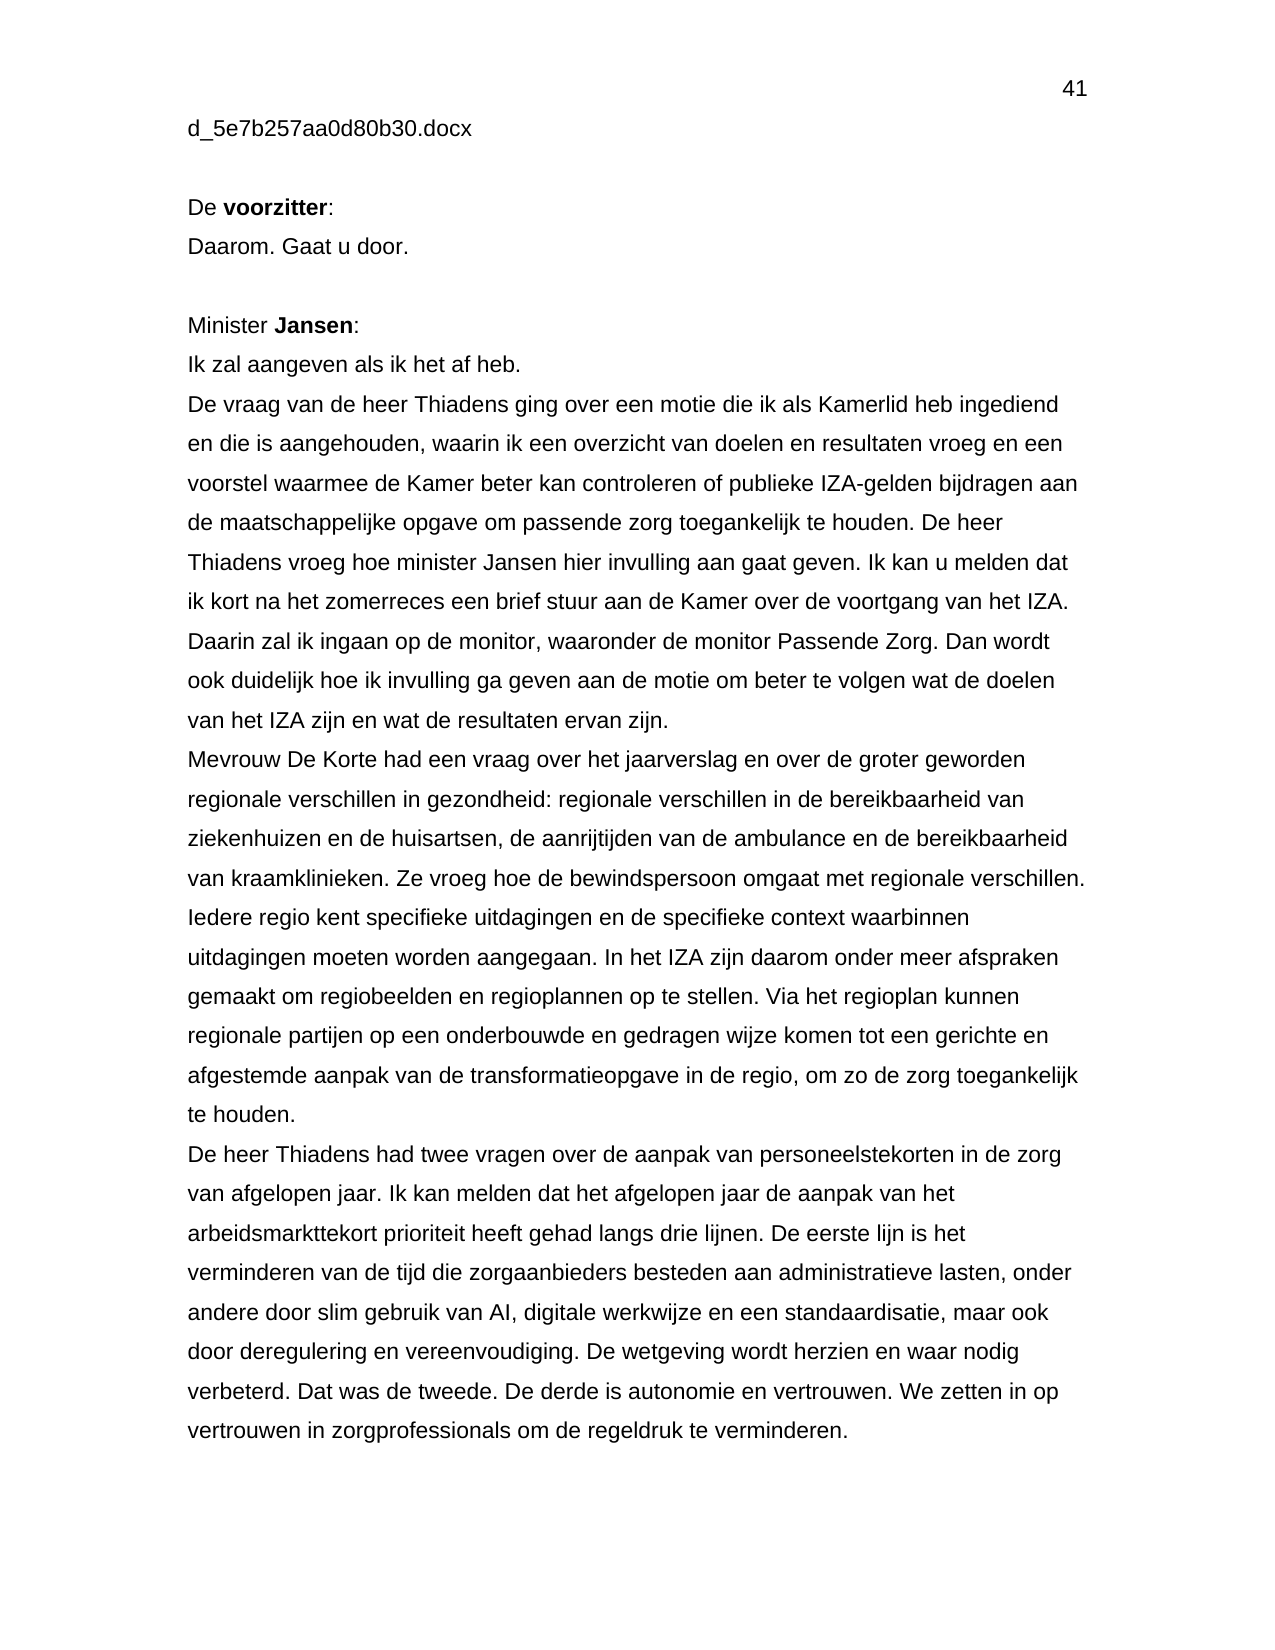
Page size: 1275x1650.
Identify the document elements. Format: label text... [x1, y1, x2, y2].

text De voorzitter: [187, 193, 1087, 220]
text De vraag van de heer Thiadens ging over een motie die ik als Kamerlid heb ingediend en die is aangehouden, waarin ik een overzicht van doelen en resultaten vroeg en een voorstel waarmee de Kamer beter kan controleren of publieke IZA-gelden bijdragen aan de maatschappelijke opgave om passende zorg toegankelijk te houden. De heer Thiadens vroeg hoe minister Jansen hier invulling aan gaat geven. Ik kan u melden dat ik kort na het zomerreces een brief stuur aan de Kamer over de voortgang van het IZA. Daarin zal ik ingaan op de monitor, waaronder de monitor Passende Zorg. Dan wordt ook duidelijk hoe ik invulling ga geven aan de motie om beter te volgen wat de doelen van het IZA zijn en wat de resultaten ervan zijn. [187, 391, 1087, 733]
text De heer Thiadens had twee vragen over de aanpak van personeelstekorten in de zorg van afgelopen jaar. Ik kan melden dat het afgelopen jaar de aanpak van het arbeidsmarkttekort prioriteit heeft gehad langs drie lijnen. De eerste lijn is het verminderen van de tijd die zorgaanbieders besteden aan administratieve lasten, onder andere door slim gebruik van AI, digitale werkwijze en een standaardisatie, maar ook door deregulering en vereenvoudiging. De wetgeving wordt herzien en waar nodig verbeterd. Dat was de tweede. De derde is autonomie en vertrouwen. We zetten in op vertrouwen in zorgprofessionals om de regeldruk te verminderen. [187, 1141, 1087, 1444]
text Daarom. Gaat u door. [187, 233, 1087, 259]
text Mevrouw De Korte had een vraag over het jaarverslag en over de groter geworden regionale verschillen in gezondheid: regionale verschillen in de bereikbaarheid van ziekenhuizen en de huisartsen, de aanrijtijden van de ambulance en de bereikbaarheid van kraamklinieken. Ze vroeg hoe de bewindspersoon omgaat met regionale verschillen. Iedere regio kent specifieke uitdagingen en de specifieke context waarbinnen uitdagingen moeten worden aangegaan. In het IZA zijn daarom onder meer afspraken gemaakt om regiobeelden en regioplannen op te stellen. Via het regioplan kunnen regionale partijen op een onderbouwde en gedragen wijze komen tot een gerichte en afgestemde aanpak van de transformatieopgave in de regio, om zo de zorg toegankelijk te houden. [187, 746, 1087, 1128]
text Minister Jansen: [187, 312, 1087, 338]
text Ik zal aangeven als ik het af heb. [187, 351, 1087, 378]
